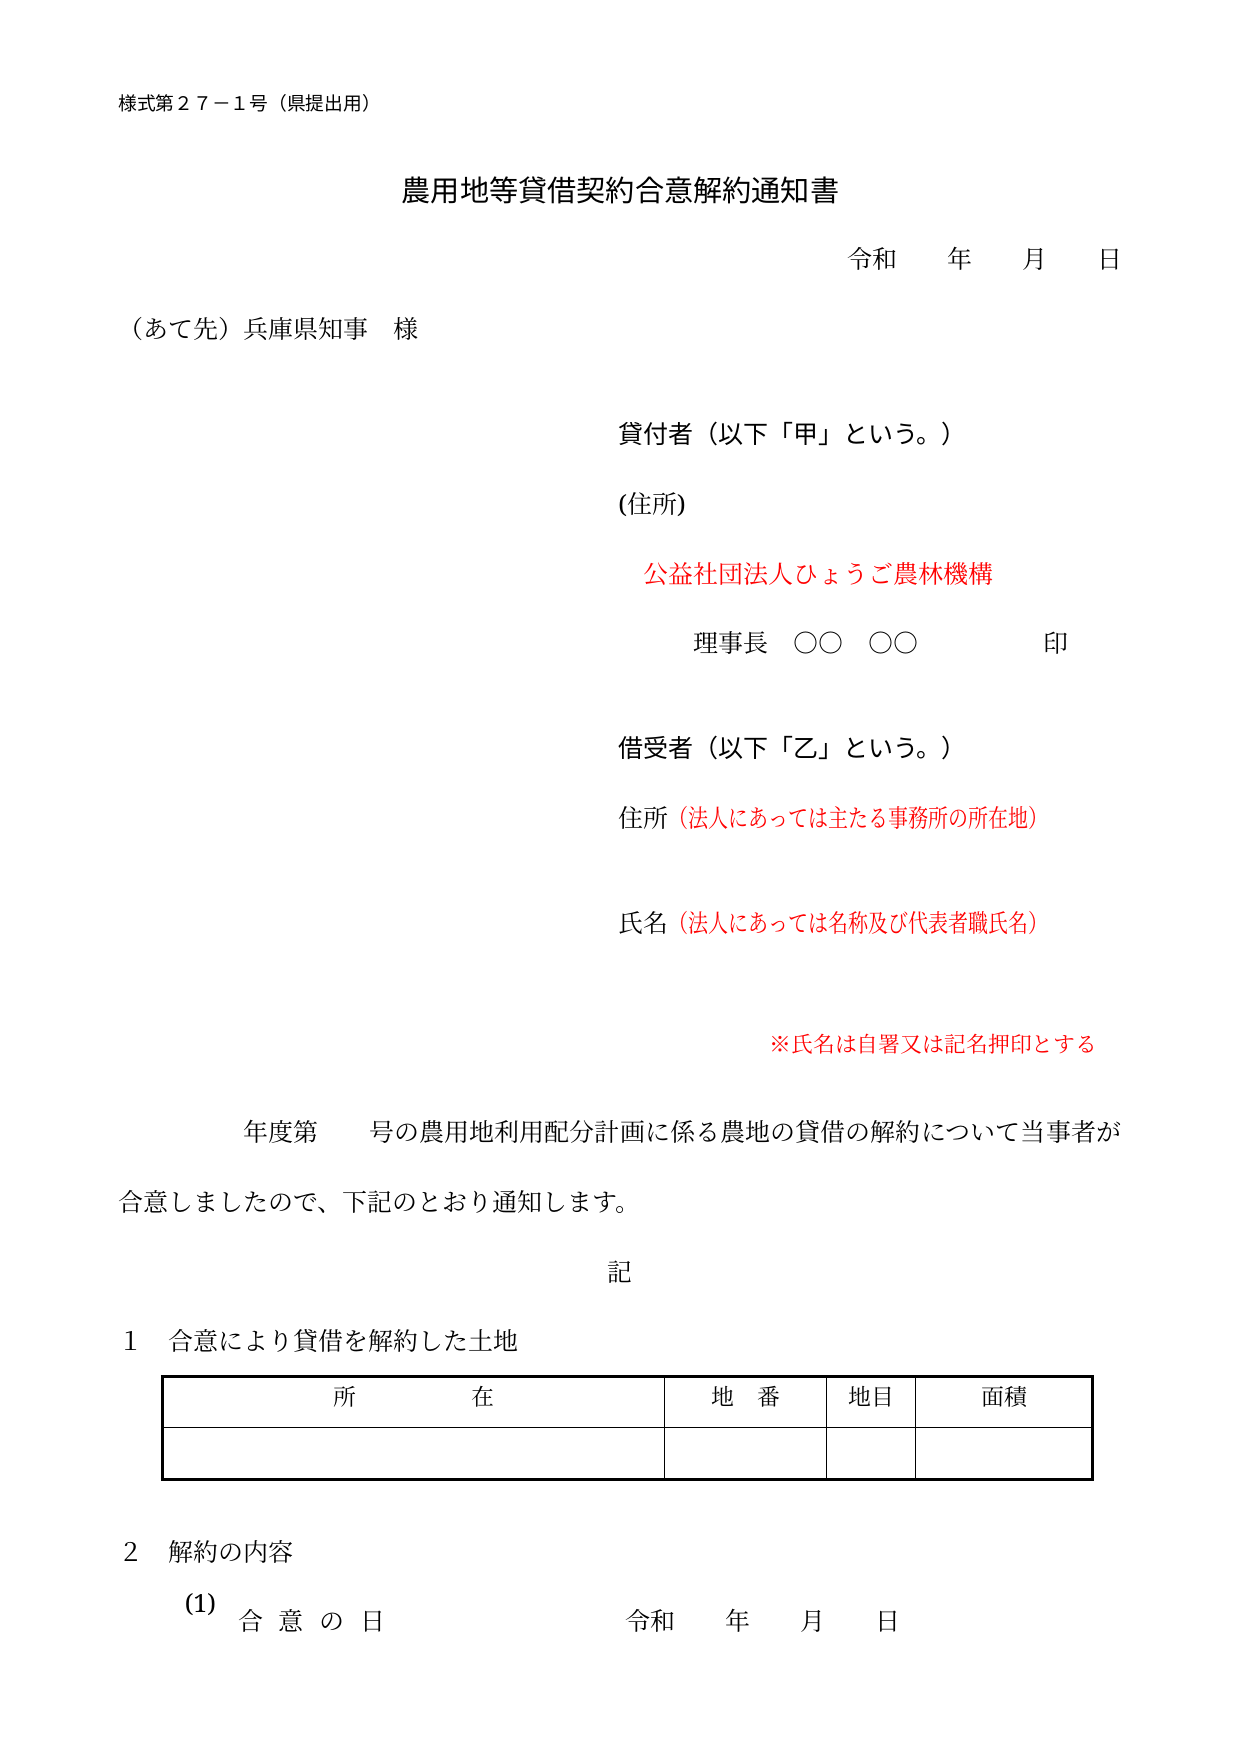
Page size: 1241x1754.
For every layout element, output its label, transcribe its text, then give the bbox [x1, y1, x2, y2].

text ２ 解約の内容 [118, 1515, 1122, 1585]
text 年度第 号の農用地利用配分計画に係る農地の貸借の解約について当事者が合意しましたので、下記のとおり通知します。 [118, 1096, 1122, 1235]
text １ 合意により貸借を解約した土地 [118, 1305, 1122, 1375]
text ※氏名は自署又は記名押印とする [118, 1026, 1097, 1061]
table_header 地 番 [665, 1378, 826, 1427]
table_header 面積 [916, 1378, 1091, 1427]
text 農用地等貸借契約合意解約通知書 [118, 153, 1122, 223]
text 氏名（法人にあっては名称及び代表者職氏名） [118, 886, 1097, 956]
table_header 合意の日 [227, 1585, 445, 1655]
table_cell [827, 1428, 915, 1477]
text （あて先）兵庫県知事 様 [118, 293, 1122, 363]
table_header 所 在 [164, 1378, 664, 1427]
text 貸付者（以下「甲」という。） [118, 398, 1097, 468]
text 住所（法人にあっては主たる事務所の所在地） [118, 782, 1097, 851]
text 理事長 ○○ ○○ 印 [118, 607, 1097, 677]
table_cell [665, 1428, 826, 1477]
text 借受者（以下「乙」という。） [118, 712, 1097, 782]
table_cell [164, 1428, 664, 1477]
table_header 地目 [827, 1378, 915, 1427]
table_header (1) [151, 1585, 227, 1655]
text (住所) [118, 468, 1097, 537]
table_cell [916, 1428, 1091, 1477]
table_header 令和 年 月 日 [445, 1585, 912, 1655]
subtitle 記 [118, 1235, 1122, 1305]
text 公益社団法人ひょうご農林機構 [118, 537, 1097, 607]
text 令和 年 月 日 [118, 223, 1122, 293]
